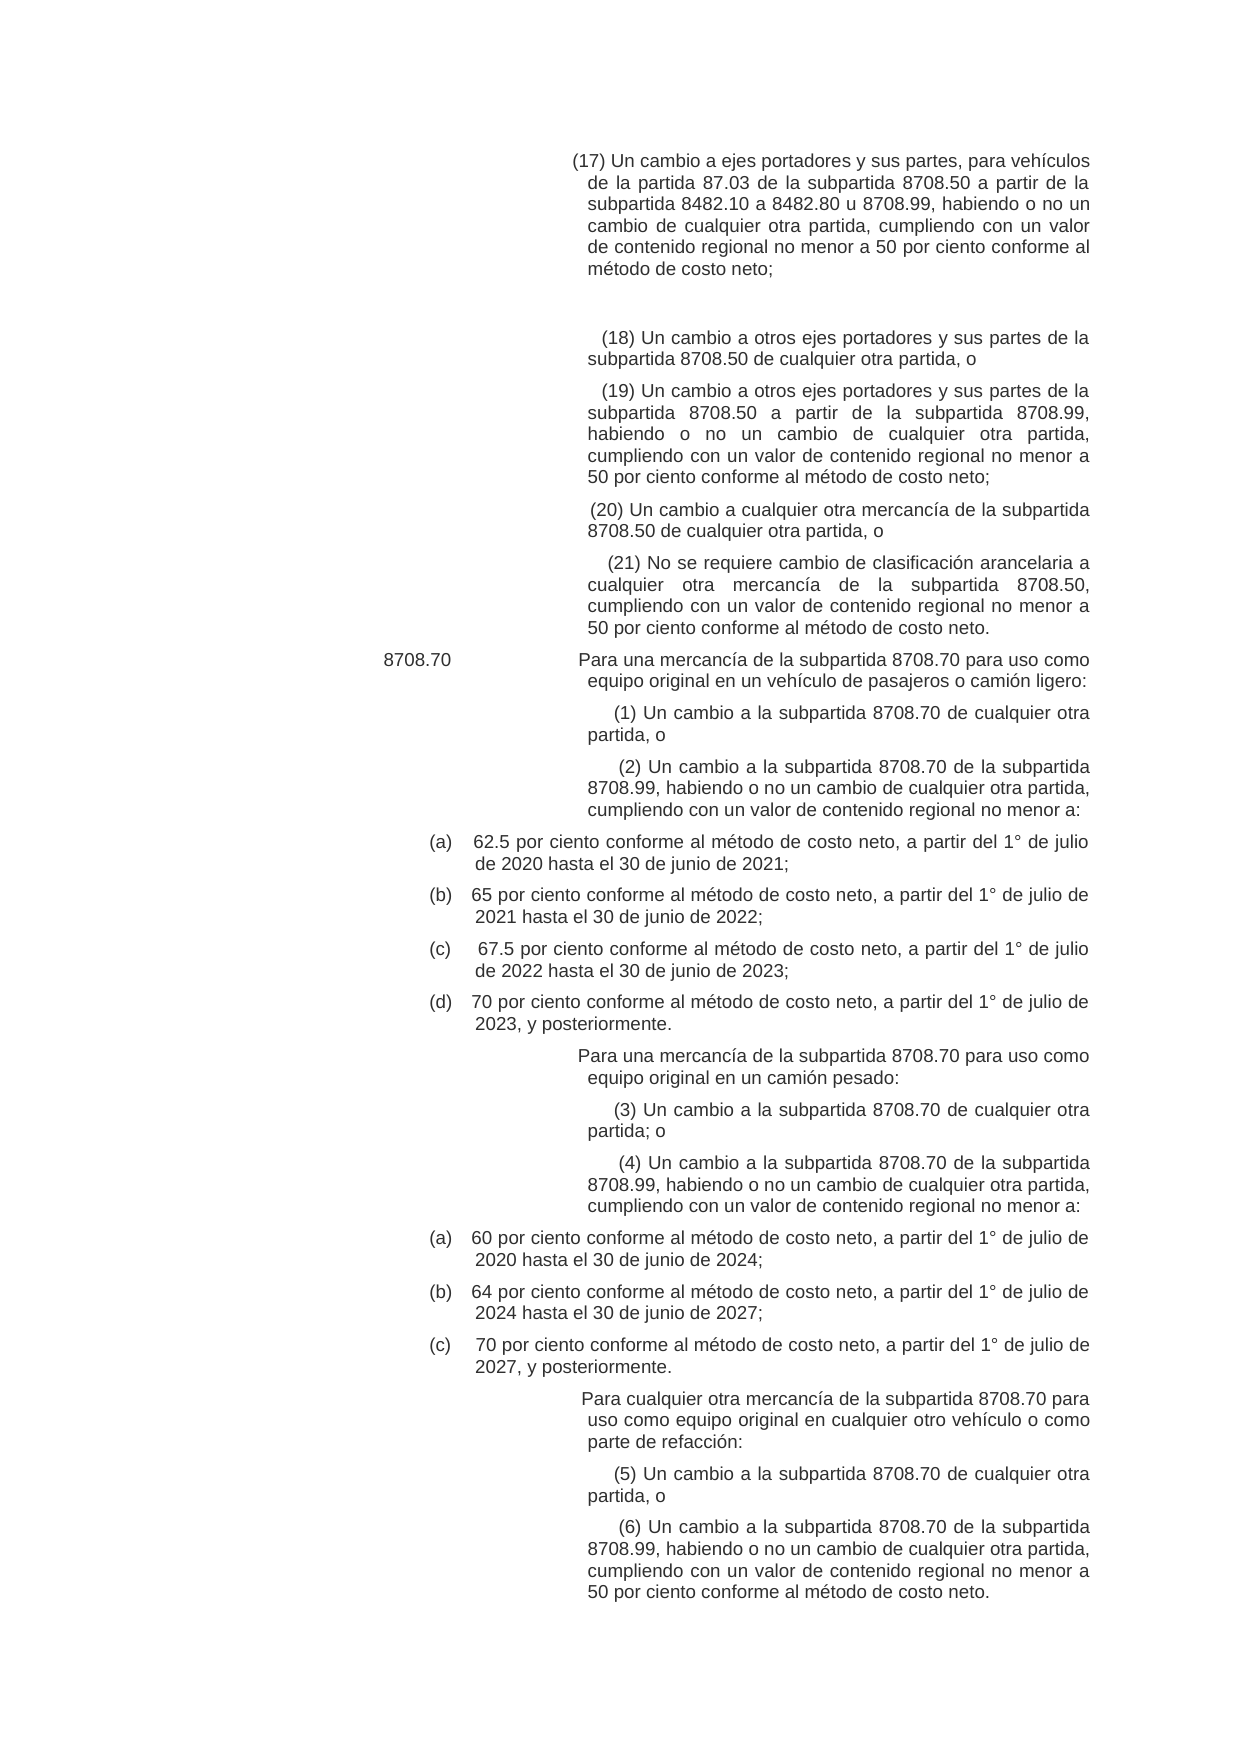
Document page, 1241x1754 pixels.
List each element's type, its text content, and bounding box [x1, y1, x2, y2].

text (a) 60 por ciento conforme al método de costo neto, a partir del 1° de julio de 2020 hasta el 30 de junio de 2024; [429, 1227, 1090, 1270]
text (a) 62.5 por ciento conforme al método de costo neto, a partir del 1° de julio de 2020 hasta el 30 de junio de 2021; [429, 831, 1090, 874]
text (18) Un cambio a otros ejes portadores y sus partes de la subpartida 8708.50 de cualquier otra partida, o [383, 327, 1090, 370]
text 8708.70 Para una mercancía de la subpartida 8708.70 para uso como equipo original en un vehículo de pasajeros o camión ligero: [383, 648, 1090, 692]
text (17) Un cambio a ejes portadores y sus partes, para vehículos de la partida 87.03 de la subpartida 8708.50 a partir de la subpartida 8482.10 a 8482.80 u 8708.99, habiendo o no un cambio de cualquier otra partida, cumpliendo con un valor de contenido regional no menor a 50 por ciento conforme al método de costo neto; [383, 150, 1090, 279]
text (4) Un cambio a la subpartida 8708.70 de la subpartida 8708.99, habiendo o no un cambio de cualquier otra partida, cumpliendo con un valor de contenido regional no menor a: [383, 1152, 1090, 1217]
text (20) Un cambio a cualquier otra mercancía de la subpartida 8708.50 de cualquier otra partida, o [383, 498, 1090, 541]
text (5) Un cambio a la subpartida 8708.70 de cualquier otra partida, o [383, 1463, 1090, 1506]
text (b) 64 por ciento conforme al método de costo neto, a partir del 1° de julio de 2024 hasta el 30 de junio de 2027; [429, 1281, 1090, 1324]
text Para cualquier otra mercancía de la subpartida 8708.70 para uso como equipo original en cualquier otro vehículo o como parte de refacción: [383, 1388, 1090, 1452]
text (21) No se requiere cambio de clasificación arancelaria a cualquier otra mercancía de la subpartida 8708.50, cumpliendo con un valor de contenido regional no menor a 50 por ciento conforme al método de costo neto. [383, 552, 1090, 638]
text (19) Un cambio a otros ejes portadores y sus partes de la subpartida 8708.50 a partir de la subpartida 8708.99, habiendo o no un cambio de cualquier otra partida, cumpliendo con un valor de contenido regional no menor a 50 por ciento conforme al método de costo neto; [383, 380, 1090, 488]
text (c) 70 por ciento conforme al método de costo neto, a partir del 1° de julio de 2027, y posteriormente. [429, 1334, 1090, 1377]
text (1) Un cambio a la subpartida 8708.70 de cualquier otra partida, o [383, 702, 1090, 745]
text (3) Un cambio a la subpartida 8708.70 de cualquier otra partida; o [383, 1098, 1090, 1142]
text (c) 67.5 por ciento conforme al método de costo neto, a partir del 1° de julio de 2022 hasta el 30 de junio de 2023; [429, 938, 1090, 981]
text (2) Un cambio a la subpartida 8708.70 de la subpartida 8708.99, habiendo o no un cambio de cualquier otra partida, cumpliendo con un valor de contenido regional no menor a: [383, 756, 1090, 820]
text (b) 65 por ciento conforme al método de costo neto, a partir del 1° de julio de 2021 hasta el 30 de junio de 2022; [429, 884, 1090, 927]
text (6) Un cambio a la subpartida 8708.70 de la subpartida 8708.99, habiendo o no un cambio de cualquier otra partida, cumpliendo con un valor de contenido regional no menor a 50 por ciento conforme al método de costo neto. [383, 1516, 1090, 1603]
text (d) 70 por ciento conforme al método de costo neto, a partir del 1° de julio de 2023, y posteriormente. [429, 991, 1090, 1034]
text Para una mercancía de la subpartida 8708.70 para uso como equipo original en un camión pesado: [383, 1045, 1090, 1088]
